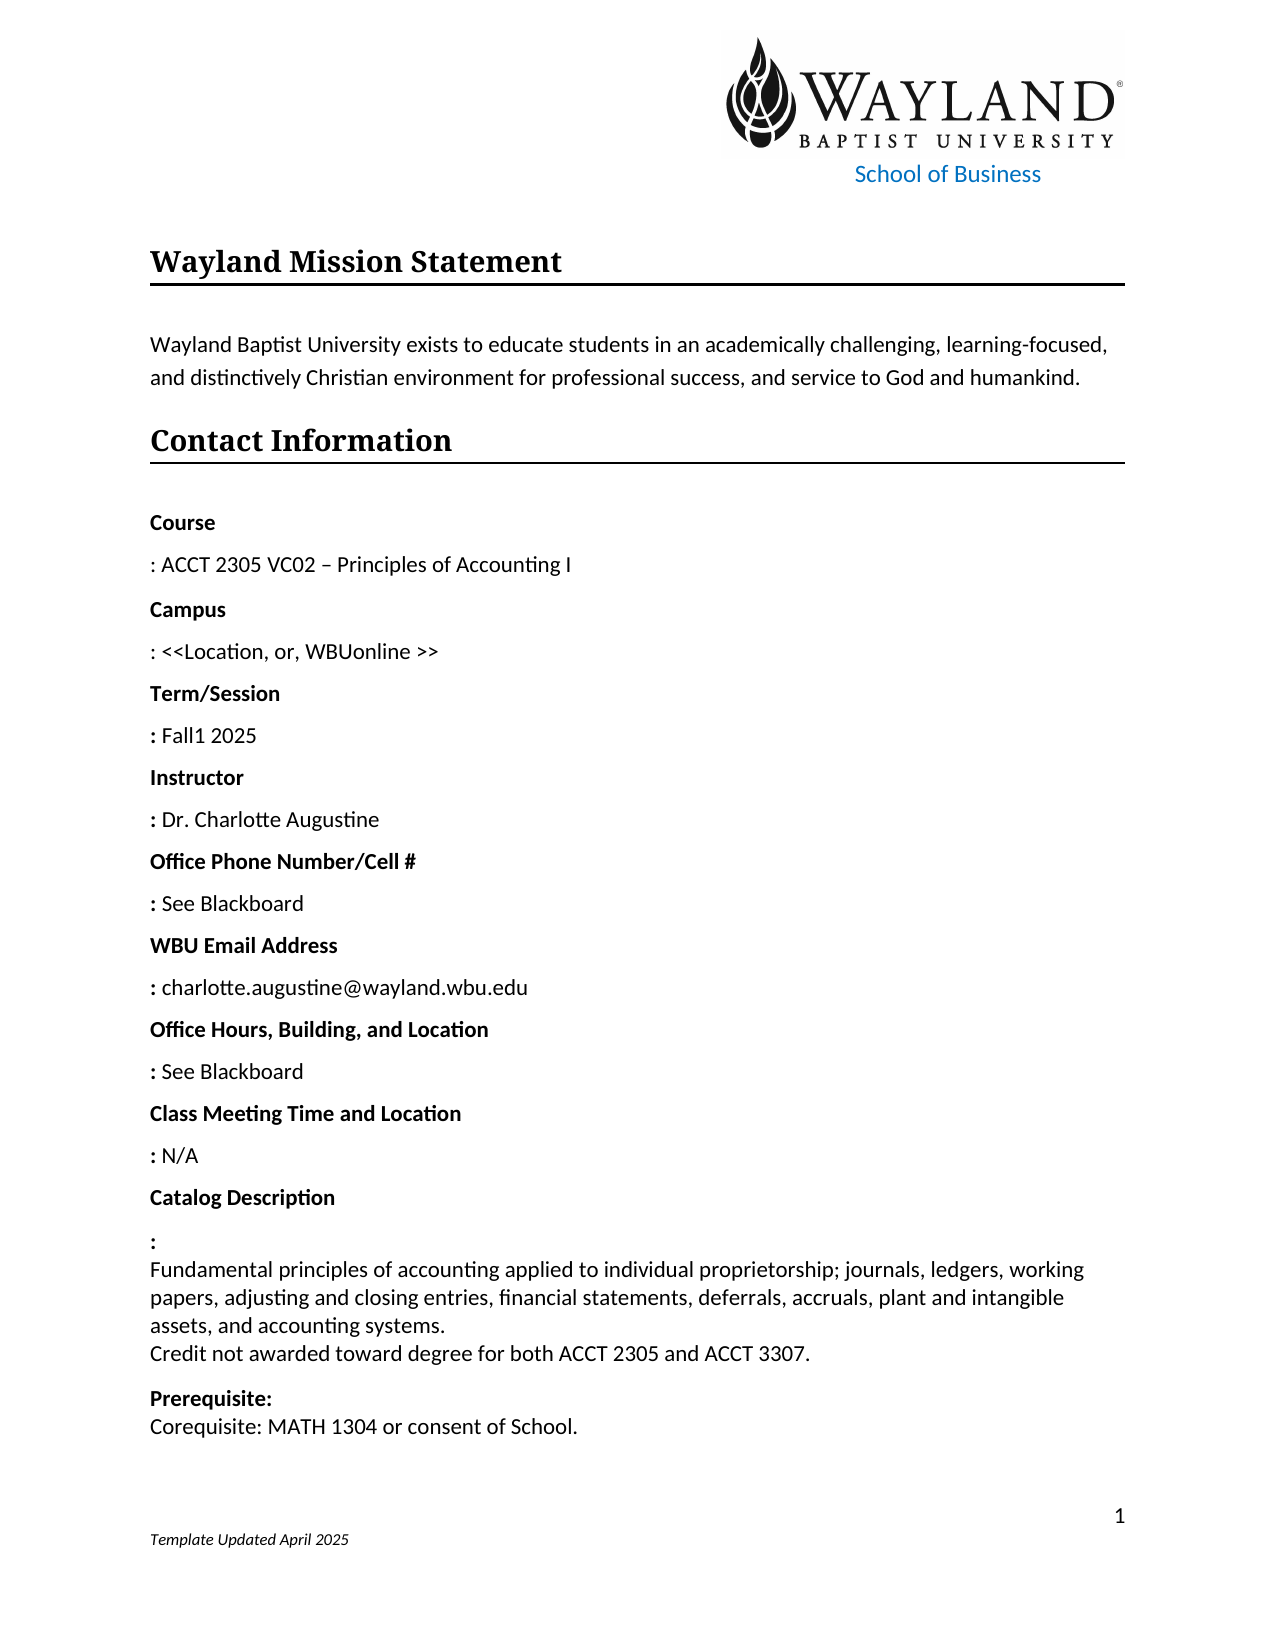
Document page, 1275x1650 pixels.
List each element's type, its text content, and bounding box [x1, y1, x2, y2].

text Fundamental principles of accounting applied to individual proprietorship; journals, ledgers, working papers, adjusting and closing entries, financial statements, deferrals, accruals, plant and intangible assets, and accounting systems. [150, 1256, 1125, 1339]
text : See Blackboard [150, 1057, 1125, 1085]
text Office Hours, Building, and Location [150, 1015, 1125, 1043]
text : [150, 1227, 1125, 1256]
text Prerequisite: [150, 1384, 1125, 1412]
picture [721, 30, 1125, 159]
text Term/Session [150, 679, 1125, 707]
text Campus [150, 595, 1125, 623]
text : <<Location, or, WBUonline >> [150, 637, 1125, 665]
text : ACCT 2305 VC02 – Principles of Accounting I [150, 550, 1125, 578]
text Course [150, 508, 1125, 536]
text Credit not awarded toward degree for both ACCT 2305 and ACCT 3307. [150, 1339, 1125, 1368]
text : Fall1 2025 [150, 721, 1125, 749]
text : See Blackboard [150, 889, 1125, 917]
text : Dr. Charlotte Augustine [150, 805, 1125, 833]
subtitle Wayland Mission Statement [150, 242, 1125, 283]
text WBU Email Address [150, 931, 1125, 959]
text : N/A [150, 1141, 1125, 1169]
text Office Phone Number/Cell # [150, 847, 1125, 875]
subtitle Contact Information [150, 420, 1125, 462]
text Class Meeting Time and Location [150, 1099, 1125, 1127]
text Catalog Description [150, 1183, 1125, 1211]
text : charlotte.augustine@wayland.wbu.edu [150, 973, 1125, 1001]
text Instructor [150, 763, 1125, 791]
text Corequisite: MATH 1304 or consent of School. [150, 1412, 1125, 1440]
text Wayland Baptist University exists to educate students in an academically challenging, learning-focused, and distinctively Christian environment for professional success, and service to God and humankind. [150, 330, 1125, 391]
